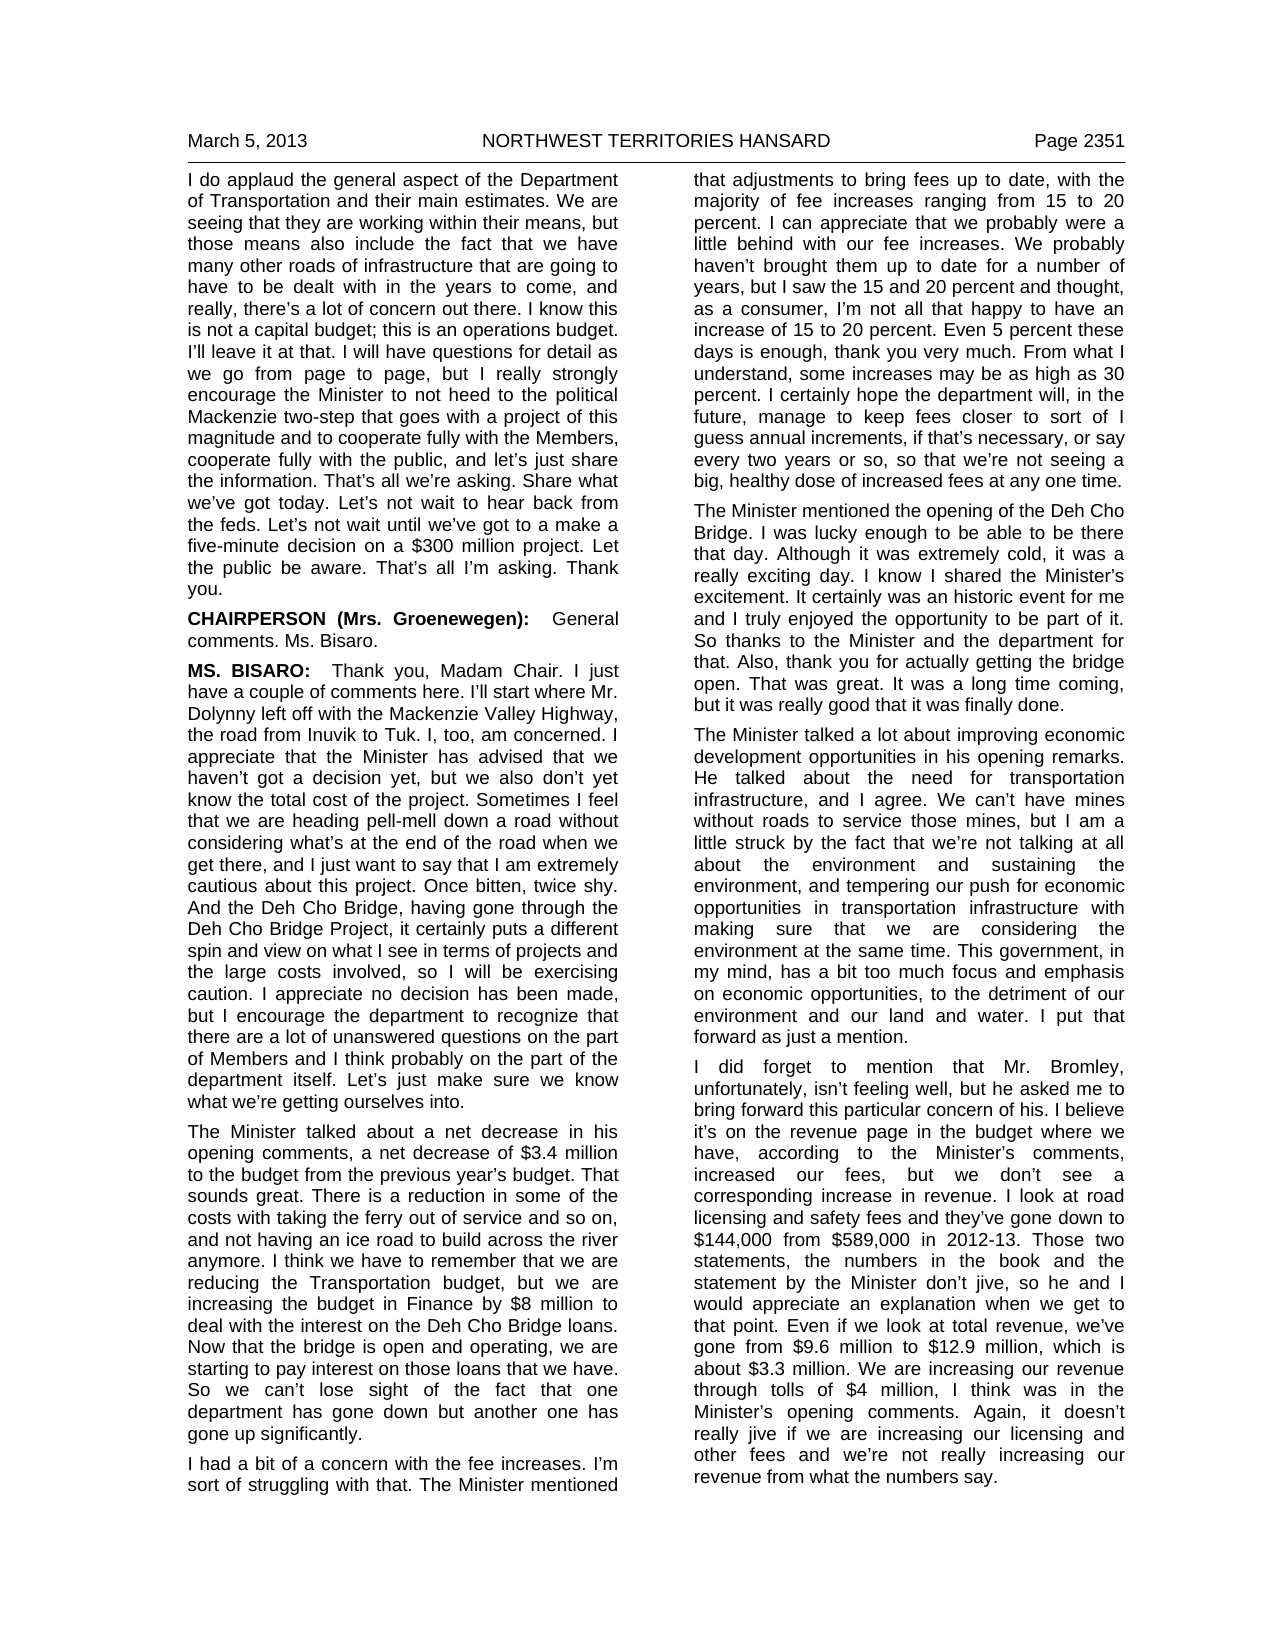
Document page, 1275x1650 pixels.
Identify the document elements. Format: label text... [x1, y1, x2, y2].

text I do applaud the general aspect of the Department of Transportation and their main estimates. We are seeing that they are working within their means, but those means also include the fact that we have many other roads of infrastructure that are going to have to be dealt with in the years to come, and really, there’s a lot of concern out there. I know this is not a capital budget; this is an operations budget. I’ll leave it at that. I will have questions for detail as we go from page to page, but I really strongly encourage the Minister to not heed to the political Mackenzie two-step that goes with a project of this magnitude and to cooperate fully with the Members, cooperate fully with the public, and let’s just share the information. That’s all we’re asking. Share what we’ve got today. Let’s not wait to hear back from the feds. Let’s not wait until we’ve got to a make a five-minute decision on a $300 million project. Let the public be aware. That’s all I’m asking. Thank you. [187, 168, 619, 599]
text The Minister talked a lot about improving economic development opportunities in his opening remarks. He talked about the need for transportation infrastructure, and I agree. We can’t have mines without roads to service those mines, but I am a little struck by the fact that we’re not talking at all about the environment and sustaining the environment, and tempering our push for economic opportunities in transportation infrastructure with making sure that we are considering the environment at the same time. This government, in my mind, has a bit too much focus and emphasis on economic opportunities, to the detriment of our environment and our land and water. I put that forward as just a mention. [694, 724, 1125, 1047]
text CHAIRPERSON (Mrs. Groenewegen): General comments. Ms. Bisaro. [187, 608, 619, 651]
text I had a bit of a concern with the fee increases. I’m sort of struggling with that. The Minister mentioned that adjustments to bring fees up to date, with the majority of fee increases ranging from 15 to 20 percent. I can appreciate that we probably were a little behind with our fee increases. We probably haven’t brought them up to date for a number of years, but I saw the 15 and 20 percent and thought, as a consumer, I’m not all that happy to have an increase of 15 to 20 percent. Even 5 percent these days is enough, thank you very much. From what I understand, some increases may be as high as 30 percent. I certainly hope the department will, in the future, manage to keep fees closer to sort of I guess annual increments, if that’s necessary, or say every two years or so, so that we’re not seeing a big, healthy dose of increased fees at any one time. [694, 168, 1125, 492]
text The Minister mentioned the opening of the Deh Cho Bridge. I was lucky enough to be able to be there that day. Although it was extremely cold, it was a really exciting day. I know I shared the Minister’s excitement. It certainly was an historic event for me and I truly enjoyed the opportunity to be part of it. So thanks to the Minister and the department for that. Also, thank you for actually getting the bridge open. That was great. It was a long time coming, but it was really good that it was finally done. [694, 500, 1125, 716]
text The Minister talked about a net decrease in his opening comments, a net decrease of $3.4 million to the budget from the previous year’s budget. That sounds great. There is a reduction in some of the costs with taking the ferry out of service and so on, and not having an ice road to build across the river anymore. I think we have to remember that we are reducing the Transportation budget, but we are increasing the budget in Finance by $8 million to deal with the interest on the Deh Cho Bridge loans. Now that the bridge is open and operating, we are starting to pay interest on those loans that we have. So we can’t lose sight of the fact that one department has gone down but another one has gone up significantly. [187, 1121, 619, 1444]
text I did forget to mention that Mr. Bromley, unfortunately, isn’t feeling well, but he asked me to bring forward this particular concern of his. I believe it’s on the revenue page in the budget where we have, according to the Minister’s comments, increased our fees, but we don’t see a corresponding increase in revenue. I look at road licensing and safety fees and they’ve gone down to $144,000 from $589,000 in 2012-13. Those two statements, the numbers in the book and the statement by the Minister don’t jive, so he and I would appreciate an explanation when we get to that point. Even if we look at total revenue, we’ve gone from $9.6 million to $12.9 million, which is about $3.3 million. We are increasing our revenue through tolls of $4 million, I think was in the Minister’s opening comments. Again, it doesn’t really jive if we are increasing our licensing and other fees and we’re not really increasing our revenue from what the numbers say. [694, 1056, 1125, 1487]
text MS. BISARO: Thank you, Madam Chair. I just have a couple of comments here. I’ll start where Mr. Dolynny left off with the Mackenzie Valley Highway, the road from Inuvik to Tuk. I, too, am concerned. I appreciate that the Minister has advised that we haven’t got a decision yet, but we also don’t yet know the total cost of the project. Sometimes I feel that we are heading pell-mell down a road without considering what’s at the end of the road when we get there, and I just want to say that I am extremely cautious about this project. Once bitten, twice shy. And the Deh Cho Bridge, having gone through the Deh Cho Bridge Project, it certainly puts a different spin and view on what I see in terms of projects and the large costs involved, so I will be exercising caution. I appreciate no decision has been made, but I encourage the department to recognize that there are a lot of unanswered questions on the part of Members and I think probably on the part of the department itself. Let’s just make sure we know what we’re getting ourselves into. [187, 659, 619, 1112]
